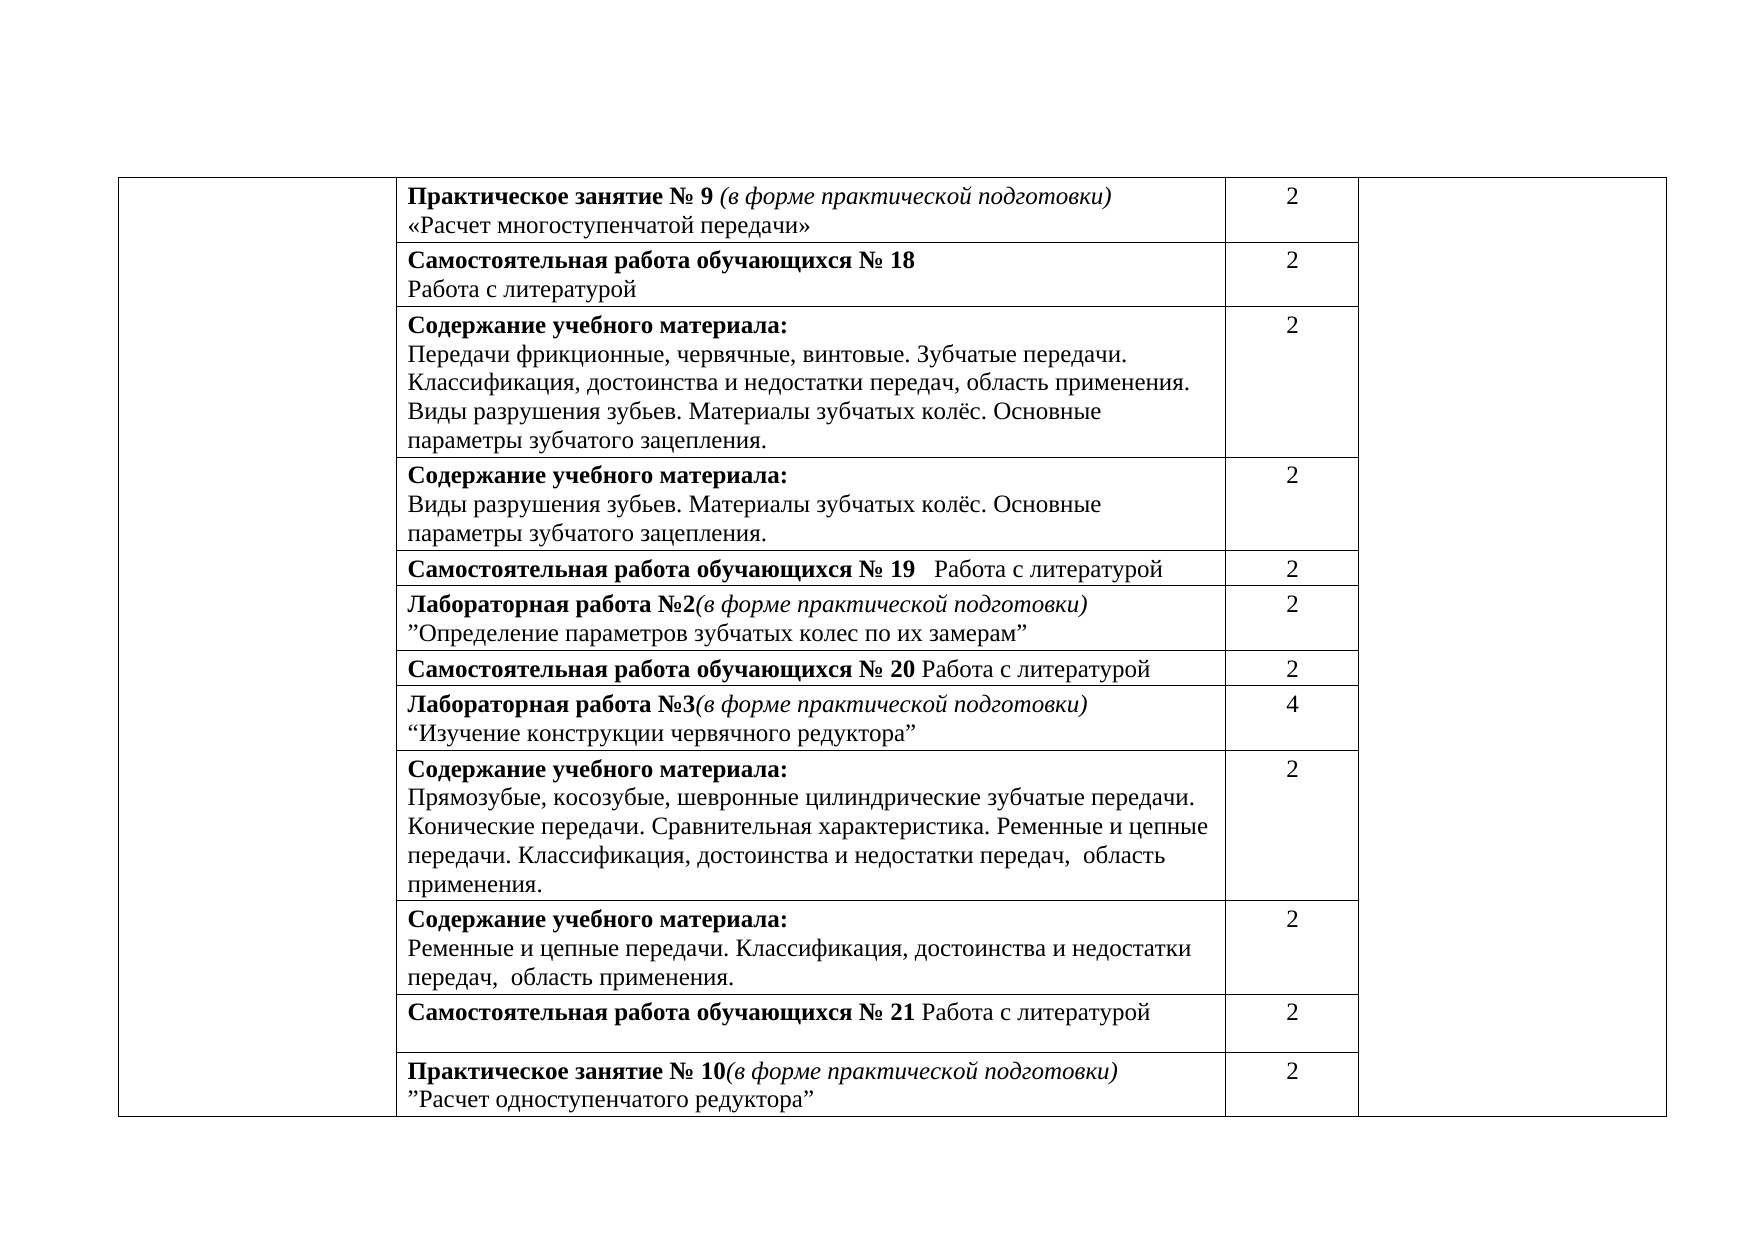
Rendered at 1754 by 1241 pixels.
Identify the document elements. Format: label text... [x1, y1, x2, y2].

table_cell Лабораторная работа №2(в форме практической подготовки) ”Определение параметров зубчатых колес по их замерам” [397, 586, 1225, 650]
table_cell 2 [1226, 586, 1358, 650]
table_cell Содержание учебного материала: Прямозубые, косозубые, шевронные цилиндрические зубчатые передачи. Конические передачи. Сравнительная характеристика. Ременные и цепные передачи. Классификация, достоинства и недостатки передач, область применения. [397, 751, 1225, 900]
table_cell 2 [1226, 995, 1358, 1052]
table_cell Лабораторная работа №3(в форме практической подготовки) “Изучение конструкции червячного редуктора” [397, 686, 1225, 750]
table_cell Практическое занятие № 9 (в форме практической подготовки) «Расчет многоступенчатой передачи» [397, 178, 1225, 242]
table_cell 2 [1226, 901, 1358, 993]
table_cell 2 [1226, 1053, 1358, 1116]
table_cell Самостоятельная работа обучающихся № 18 Работа с литературой [397, 243, 1225, 306]
table_cell 2 [1226, 651, 1358, 685]
table_cell 2 [1226, 307, 1358, 457]
table_cell Содержание учебного материала: Ременные и цепные передачи. Классификация, достоинства и недостатки передач, область применения. [397, 901, 1225, 993]
table_cell Самостоятельная работа обучающихся № 21 Работа с литературой [397, 995, 1225, 1052]
table_cell Самостоятельная работа обучающихся № 20 Работа с литературой [397, 651, 1225, 685]
table_cell 4 [1226, 686, 1358, 750]
table_cell Самостоятельная работа обучающихся № 19 Работа с литературой [397, 551, 1225, 585]
table_cell 2 [1226, 178, 1358, 242]
table_cell Содержание учебного материала: Передачи фрикционные, червячные, винтовые. Зубчатые передачи. Классификация, достоинства и недостатки передач, область применения. Виды разрушения зубьев. Материалы зубчатых колёс. Основные параметры зубчатого зацепления. [397, 307, 1225, 457]
table_cell 2 [1226, 458, 1358, 550]
table_cell 2 [1226, 243, 1358, 306]
table_cell 2 [1226, 751, 1358, 900]
table_cell Содержание учебного материала: Виды разрушения зубьев. Материалы зубчатых колёс. Основные параметры зубчатого зацепления. [397, 458, 1225, 550]
table_cell 2 [1226, 551, 1358, 585]
table_cell Практическое занятие № 10(в форме практической подготовки) ”Расчет одноступенчатого редуктора” [397, 1053, 1225, 1116]
